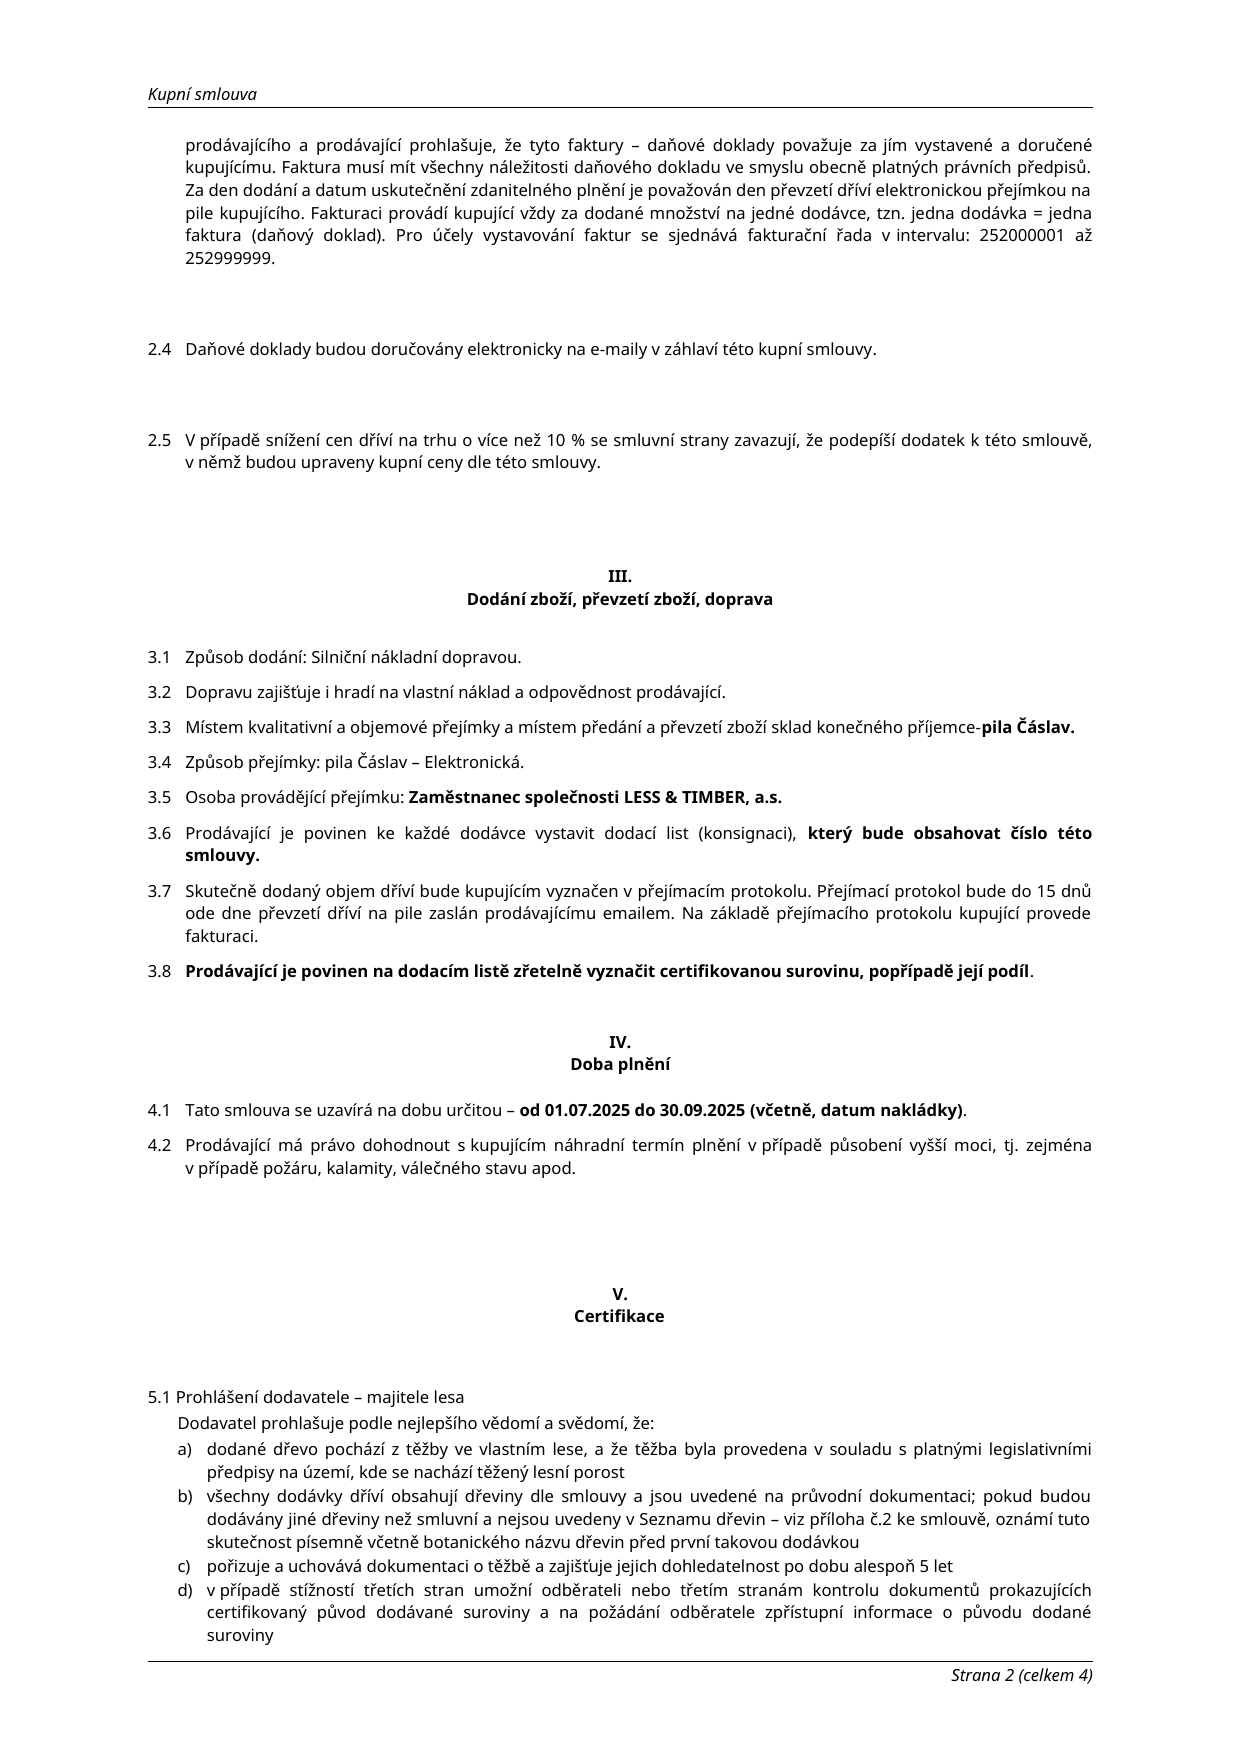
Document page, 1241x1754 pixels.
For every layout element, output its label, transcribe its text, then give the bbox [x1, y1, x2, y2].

text Certifikace [146, 1305, 1093, 1328]
list Způsob přejímky: pila Čáslav – Elektronická. [148, 751, 1093, 774]
list Prodávající je povinen ke každé dodávce vystavit dodací list (konsignaci), který bude obsahovat číslo této smlouvy. [148, 821, 1093, 867]
list V případě snížení cen dříví na trhu o více než 10 % se smluvní strany zavazují, že podepíší dodatek k této smlouvě, v němž budou upraveny kupní ceny dle této smlouvy. [148, 428, 1093, 474]
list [148, 133, 1093, 269]
list Dopravu zajišťuje i hradí na vlastní náklad a odpovědnost prodávající. [148, 681, 1093, 703]
list všechny dodávky dříví obsahují dřeviny dle smlouvy a jsou uvedené na průvodní dokumentaci; pokud budou dodávány jiné dřeviny než smluvní a nejsou uvedeny v Seznamu dřevin – viz příloha č.2 ke smlouvě, oznámí tuto skutečnost písemně včetně botanického názvu dřevin před první takovou dodávkou [177, 1485, 1093, 1553]
list Tato smlouva se uzavírá na dobu určitou – od 01.07.2025 do 30.09.2025 (včetně, datum nakládky). [148, 1098, 1093, 1121]
list Osoba provádějící přejímku: Zaměstnanec společnosti LESS & TIMBER, a.s. [148, 786, 1093, 809]
list Způsob dodání: Silniční nákladní dopravou. [148, 645, 1093, 668]
text III. [148, 565, 1093, 587]
text Dodavatel prohlašuje podle nejlepšího vědomí a svědomí, že: [177, 1412, 1093, 1434]
list Skutečně dodaný objem dříví bude kupujícím vyznačen v přejímacím protokolu. Přejímací protokol bude do 15 dnů ode dne převzetí dříví na pile zaslán prodávajícímu emailem. Na základě přejímacího protokolu kupující provede fakturaci. [148, 879, 1093, 947]
list dodané dřevo pochází z těžby ve vlastním lese, a že těžba byla provedena v souladu s platnými legislativními předpisy na území, kde se nachází těžený lesní porost [177, 1438, 1093, 1483]
list pořizuje a uchovává dokumentaci o těžbě a zajišťuje jejich dohledatelnost po dobu alespoň 5 let [177, 1554, 1093, 1577]
list Daňové doklady budou doručovány elektronicky na e-maily v záhlaví této kupní smlouvy. [148, 338, 1093, 360]
list Prodávající je povinen na dodacím listě zřetelně vyznačit certifikovanou surovinu, popřípadě její podíl. [148, 960, 1093, 983]
text IV. [148, 1030, 1093, 1053]
subtitle Doba plnění [148, 1053, 1093, 1076]
list Prodávající má právo dohodnout s kupujícím náhradní termín plnění v případě působení vyšší moci, tj. zejména v případě požáru, kalamity, válečného stavu apod. [148, 1134, 1093, 1179]
list Místem kvalitativní a objemové přejímky a místem předání a převzetí zboží sklad konečného příjemce-pila Čáslav. [148, 716, 1093, 738]
text V. [148, 1282, 1093, 1305]
text 5.1 Prohlášení dodavatele – majitele lesa [148, 1386, 1093, 1408]
subtitle Dodání zboží, převzetí zboží, doprava [148, 587, 1093, 610]
